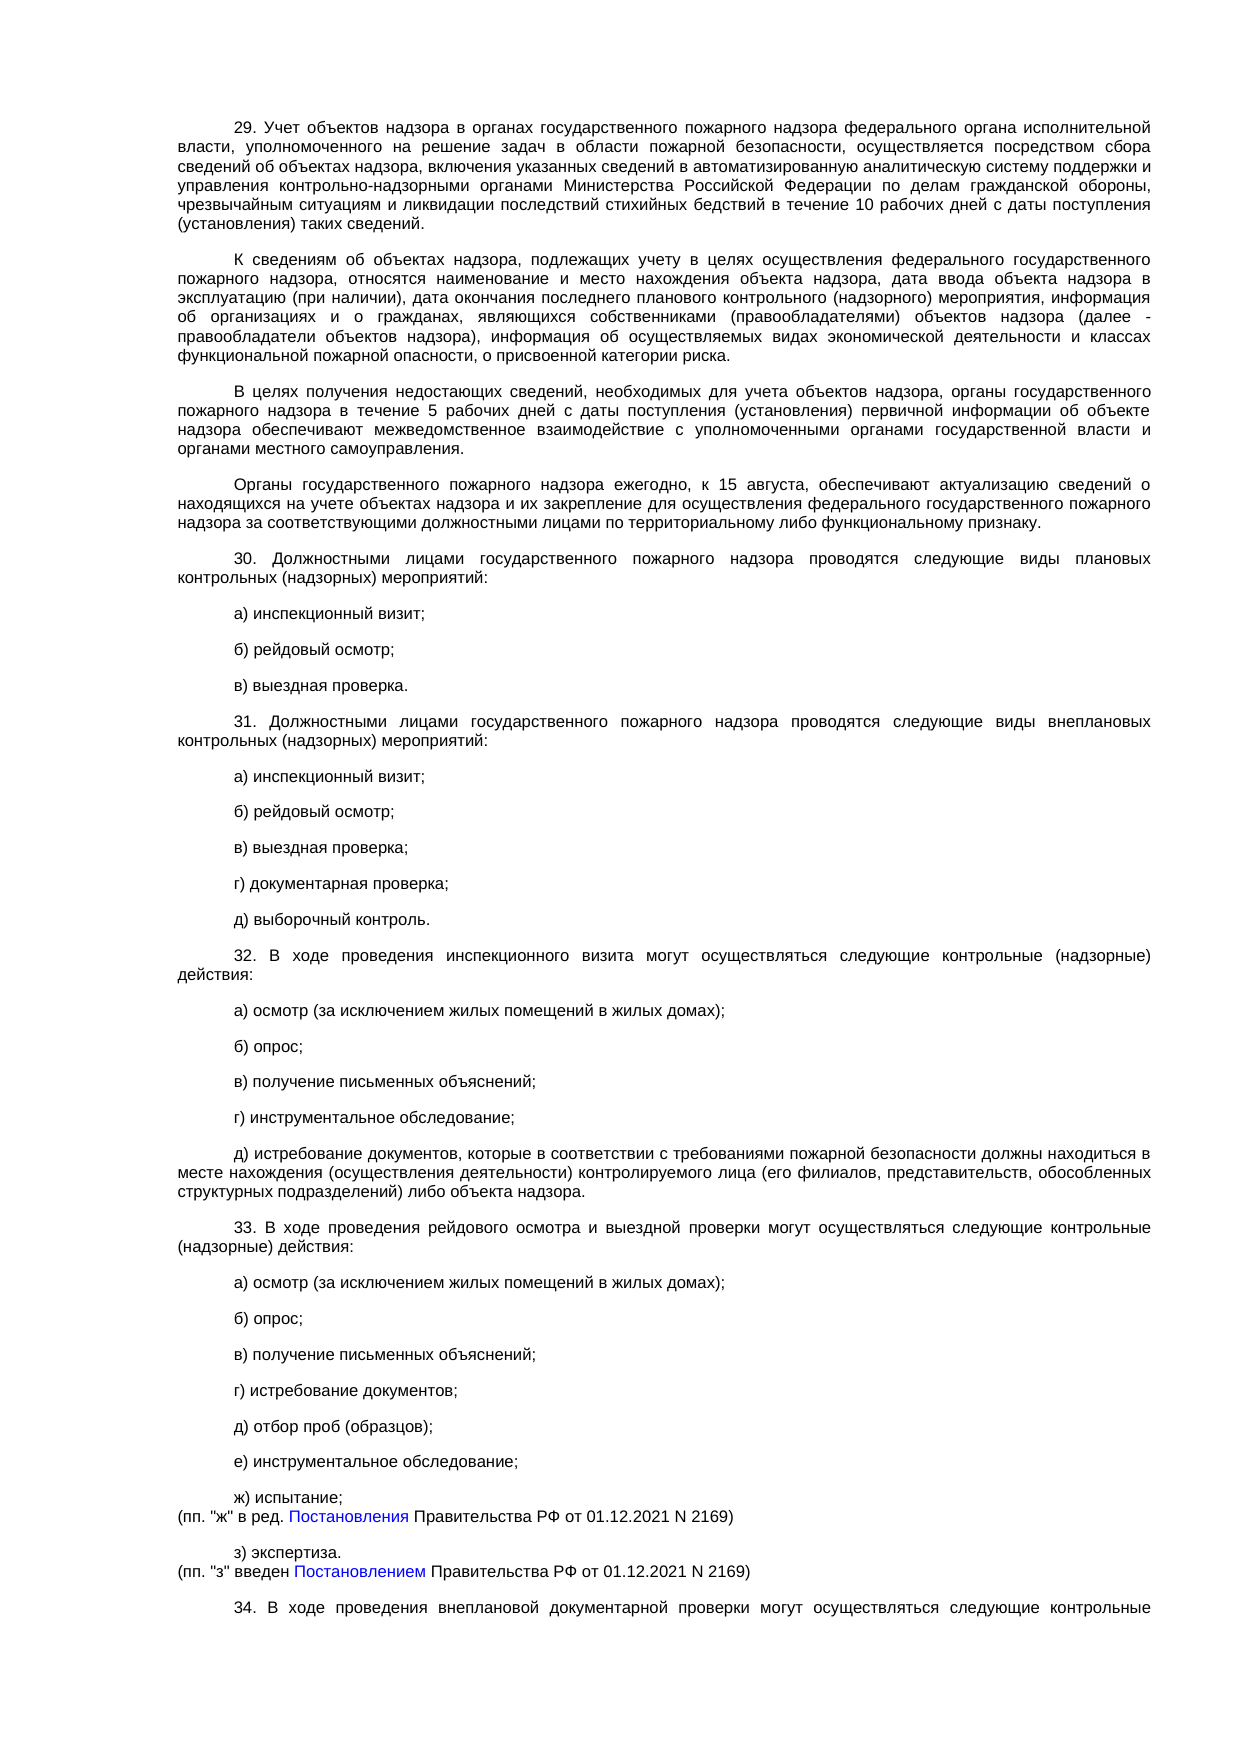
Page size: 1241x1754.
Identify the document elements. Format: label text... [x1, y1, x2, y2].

text Органы государственного пожарного надзора ежегодно, к 15 августа, обеспечивают актуализацию сведений о находящихся на учете объектах надзора и их закрепление для осуществления федерального государственного пожарного надзора за соответствующими должностными лицами по территориальному либо функциональному признаку. [177, 475, 1152, 532]
text В целях получения недостающих сведений, необходимых для учета объектов надзора, органы государственного пожарного надзора в течение 5 рабочих дней с даты поступления (установления) первичной информации об объекте надзора обеспечивают межведомственное взаимодействие с уполномоченными органами государственной власти и органами местного самоуправления. [177, 381, 1152, 458]
text д) истребование документов, которые в соответствии с требованиями пожарной безопасности должны находиться в месте нахождения (осуществления деятельности) контролируемого лица (его филиалов, представительств, обособленных структурных подразделений) либо объекта надзора. [177, 1144, 1152, 1201]
text б) рейдовый осмотр; [177, 640, 1152, 659]
text а) осмотр (за исключением жилых помещений в жилых домах); [177, 1273, 1152, 1292]
text г) инструментальное обследование; [177, 1108, 1152, 1127]
text 33. В ходе проведения рейдового осмотра и выездной проверки могут осуществляться следующие контрольные (надзорные) действия: [177, 1218, 1152, 1256]
text б) опрос; [177, 1309, 1152, 1328]
text 31. Должностными лицами государственного пожарного надзора проводятся следующие виды внеплановых контрольных (надзорных) мероприятий: [177, 711, 1152, 750]
text а) инспекционный визит; [177, 604, 1152, 623]
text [177, 1598, 1152, 1617]
text б) рейдовый осмотр; [177, 802, 1152, 821]
text д) отбор проб (образцов); [177, 1416, 1152, 1436]
text в) выездная проверка; [177, 838, 1152, 857]
text ж) испытание; [177, 1488, 1152, 1507]
text е) инструментальное обследование; [177, 1452, 1152, 1471]
text (пп. "з" введен Постановлением Правительства РФ от 01.12.2021 N 2169) [177, 1562, 1152, 1581]
text К сведениям об объектах надзора, подлежащих учету в целях осуществления федерального государственного пожарного надзора, относятся наименование и место нахождения объекта надзора, дата ввода объекта надзора в эксплуатацию (при наличии), дата окончания последнего планового контрольного (надзорного) мероприятия, информация об организациях и о гражданах, являющихся собственниками (правообладателями) объектов надзора (далее - правообладатели объектов надзора), информация об осуществляемых видах экономической деятельности и классах функциональной пожарной опасности, о присвоенной категории риска. [177, 250, 1152, 365]
text г) истребование документов; [177, 1381, 1152, 1400]
text а) осмотр (за исключением жилых помещений в жилых домах); [177, 1001, 1152, 1020]
text з) экспертиза. [177, 1543, 1152, 1562]
text 32. В ходе проведения инспекционного визита могут осуществляться следующие контрольные (надзорные) действия: [177, 946, 1152, 984]
text 29. Учет объектов надзора в органах государственного пожарного надзора федерального органа исполнительной власти, уполномоченного на решение задач в области пожарной безопасности, осуществляется посредством сбора сведений об объектах надзора, включения указанных сведений в автоматизированную аналитическую систему поддержки и управления контрольно-надзорными органами Министерства Российской Федерации по делам гражданской обороны, чрезвычайным ситуациям и ликвидации последствий стихийных бедствий в течение 10 рабочих дней с даты поступления (установления) таких сведений. [177, 118, 1152, 233]
text а) инспекционный визит; [177, 766, 1152, 786]
text в) получение письменных объяснений; [177, 1072, 1152, 1091]
text (пп. "ж" в ред. Постановления Правительства РФ от 01.12.2021 N 2169) [177, 1507, 1152, 1526]
text в) получение письменных объяснений; [177, 1345, 1152, 1364]
text г) документарная проверка; [177, 874, 1152, 893]
text в) выездная проверка. [177, 676, 1152, 695]
text д) выборочный контроль. [177, 910, 1152, 929]
text б) опрос; [177, 1036, 1152, 1056]
text 30. Должностными лицами государственного пожарного надзора проводятся следующие виды плановых контрольных (надзорных) мероприятий: [177, 549, 1152, 587]
